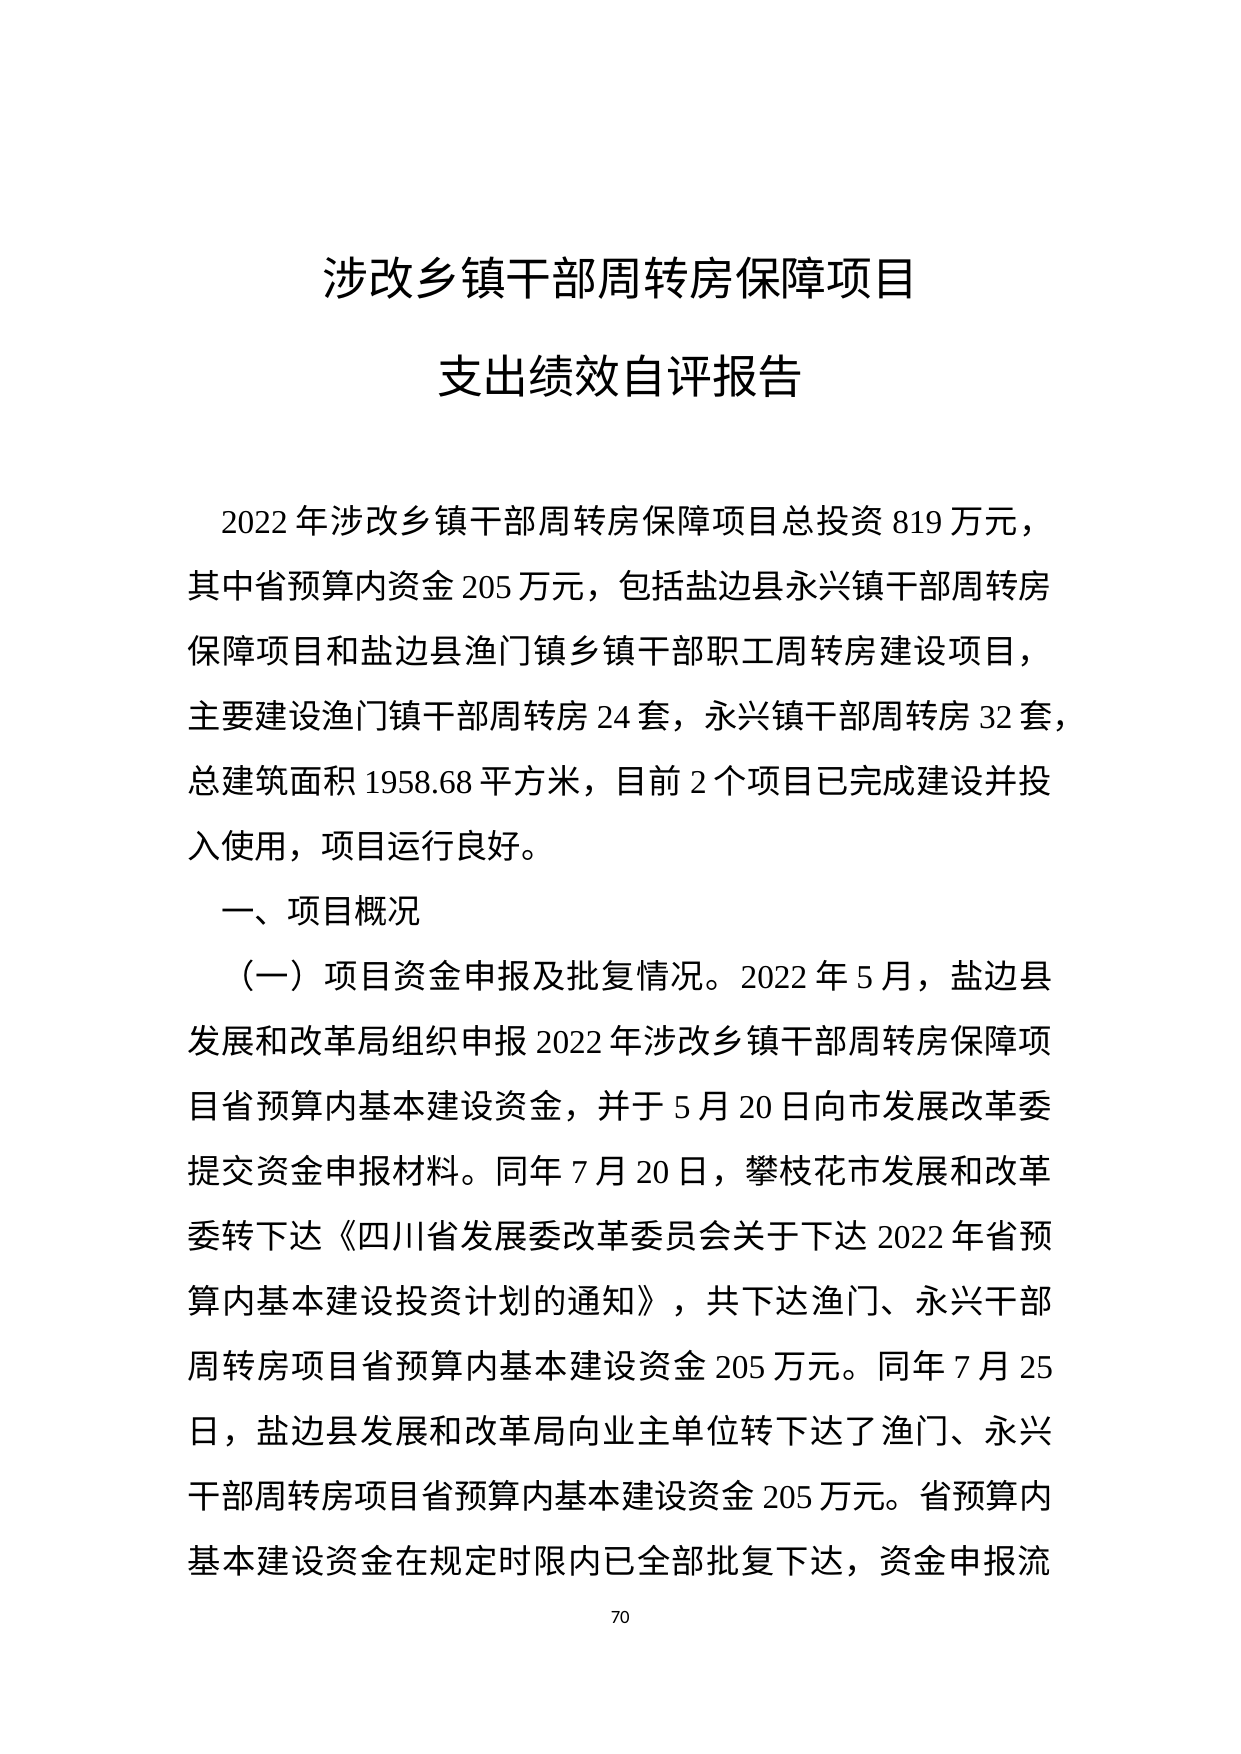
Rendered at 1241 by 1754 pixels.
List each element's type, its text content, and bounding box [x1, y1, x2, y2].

text 涉改乡镇干部周转房保障项目 [187, 227, 1053, 324]
text 一、项目概况 [187, 877, 1053, 942]
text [187, 942, 1053, 1592]
text 支出绩效自评报告 [187, 324, 1053, 422]
text 2022年涉改乡镇干部周转房保障项目总投资819万元，其中省预算内资金205万元，包括盐边县永兴镇干部周转房保障项目和盐边县渔门镇乡镇干部职工周转房建设项目，主要建设渔门镇干部周转房24套，永兴镇干部周转房32套，总建筑面积1958.68平方米，目前2个项目已完成建设并投入使用，项目运行良好。 [187, 487, 1053, 877]
